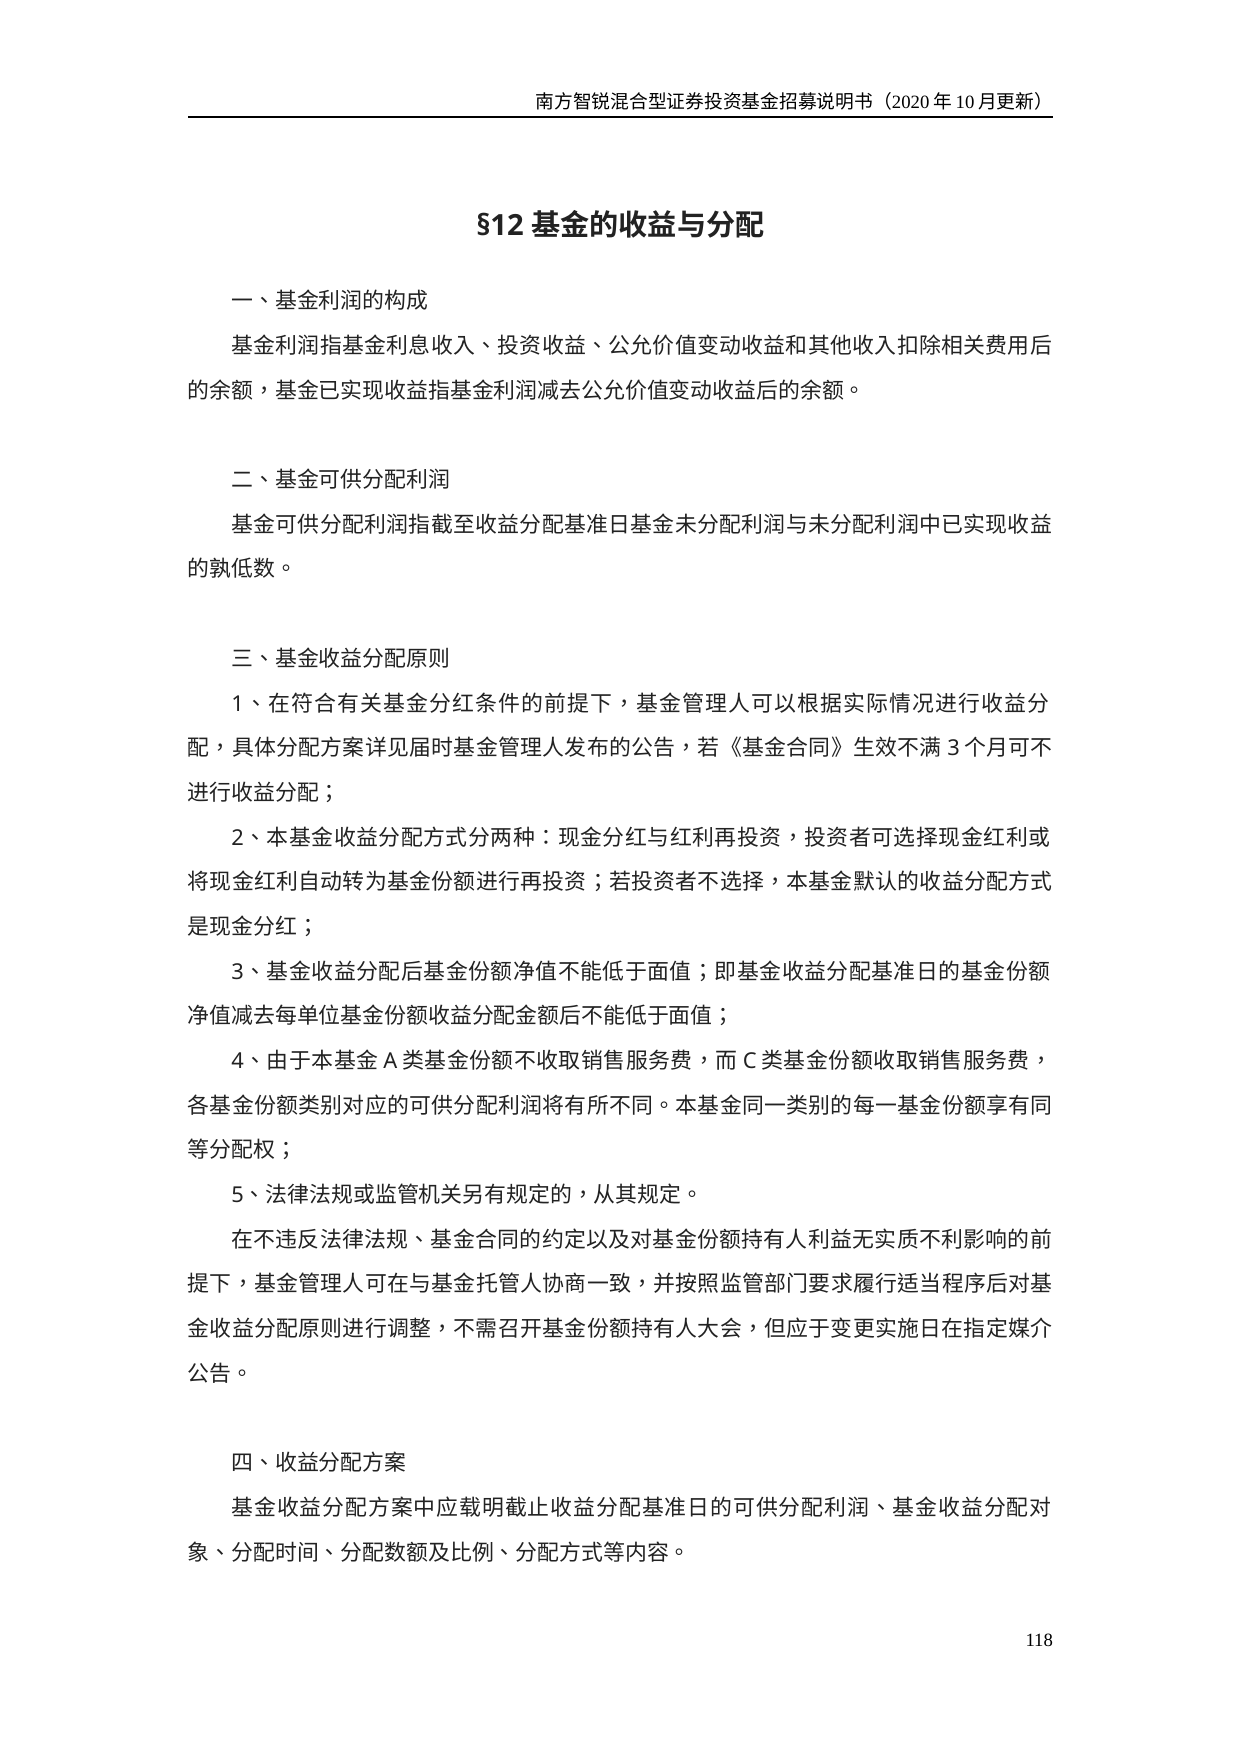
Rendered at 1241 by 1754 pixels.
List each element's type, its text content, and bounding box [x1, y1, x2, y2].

text §12 基金的收益与分配 [187, 191, 1053, 256]
text 基金收益分配方案中应载明截止收益分配基准日的可供分配利润、基金收益分配对象、分配时间、分配数额及比例、分配方式等内容。 [187, 1492, 1053, 1566]
text 1、在符合有关基金分红条件的前提下，基金管理人可以根据实际情况进行收益分配，具体分配方案详见届时基金管理人发布的公告，若《基金合同》生效不满3个月可不进行收益分配； [187, 687, 1053, 807]
text 四、收益分配方案 [187, 1447, 1053, 1477]
text 4、由于本基金A类基金份额不收取销售服务费，而C类基金份额收取销售服务费，各基金份额类别对应的可供分配利润将有所不同。本基金同一类别的每一基金份额享有同等分配权； [187, 1045, 1053, 1164]
text 基金可供分配利润指截至收益分配基准日基金未分配利润与未分配利润中已实现收益的孰低数。 [187, 509, 1053, 583]
text 基金利润指基金利息收入、投资收益、公允价值变动收益和其他收入扣除相关费用后的余额，基金已实现收益指基金利润减去公允价值变动收益后的余额。 [187, 330, 1053, 404]
text 一、基金利润的构成 [187, 285, 1053, 315]
text 二、基金可供分配利润 [187, 464, 1053, 494]
text 5、法律法规或监管机关另有规定的，从其规定。 [187, 1179, 1053, 1209]
text 三、基金收益分配原则 [187, 643, 1053, 673]
text 2、本基金收益分配方式分两种：现金分红与红利再投资，投资者可选择现金红利或将现金红利自动转为基金份额进行再投资；若投资者不选择，本基金默认的收益分配方式是现金分红； [187, 822, 1053, 941]
text 3、基金收益分配后基金份额净值不能低于面值；即基金收益分配基准日的基金份额净值减去每单位基金份额收益分配金额后不能低于面值； [187, 956, 1053, 1030]
text 在不违反法律法规、基金合同的约定以及对基金份额持有人利益无实质不利影响的前提下，基金管理人可在与基金托管人协商一致，并按照监管部门要求履行适当程序后对基金收益分配原则进行调整，不需召开基金份额持有人大会，但应于变更实施日在指定媒介公告。 [187, 1224, 1053, 1388]
